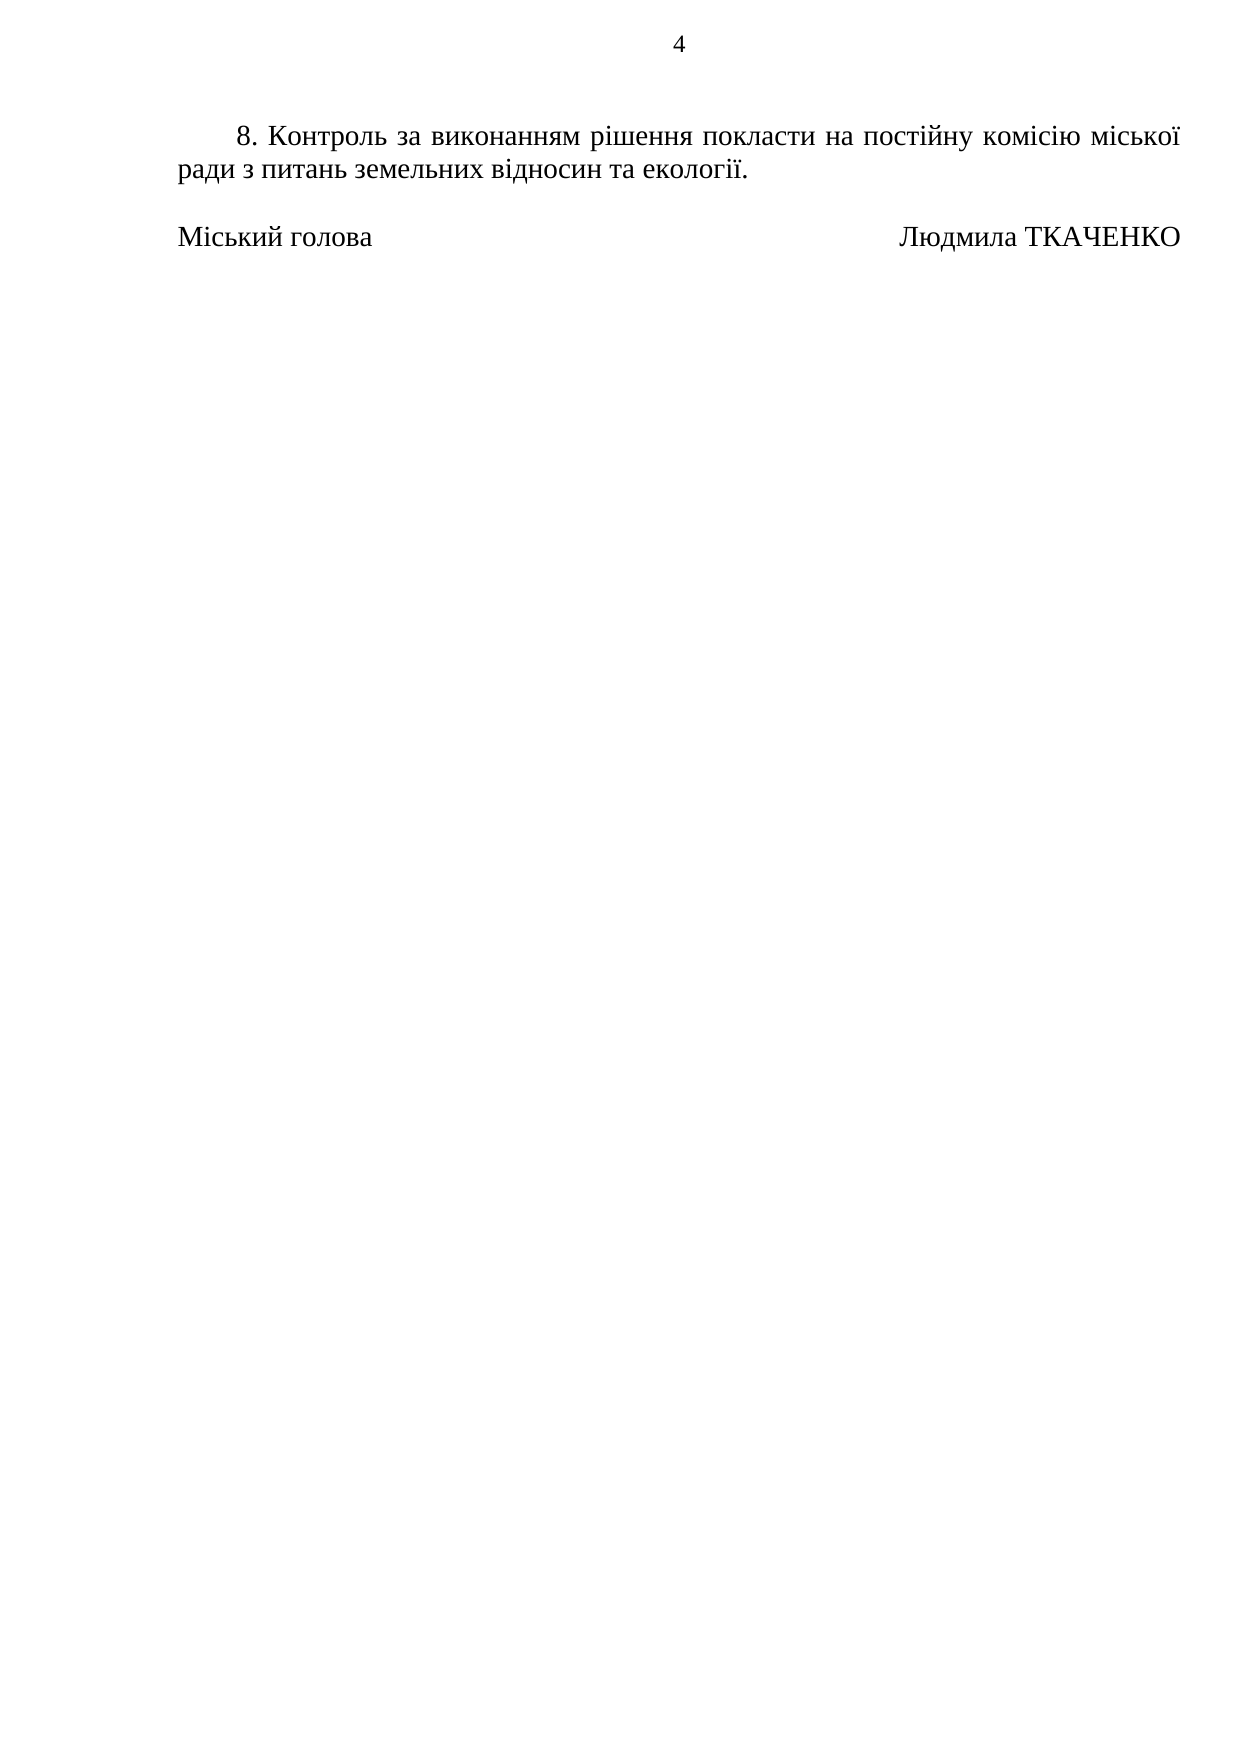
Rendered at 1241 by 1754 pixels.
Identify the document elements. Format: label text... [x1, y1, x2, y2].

text 8. Контроль за виконанням рішення покласти на постійну комісію міської ради з питань земельних відносин та екології. [177, 118, 1181, 185]
text Міський голова Людмила ТКАЧЕНКО [177, 219, 1181, 252]
